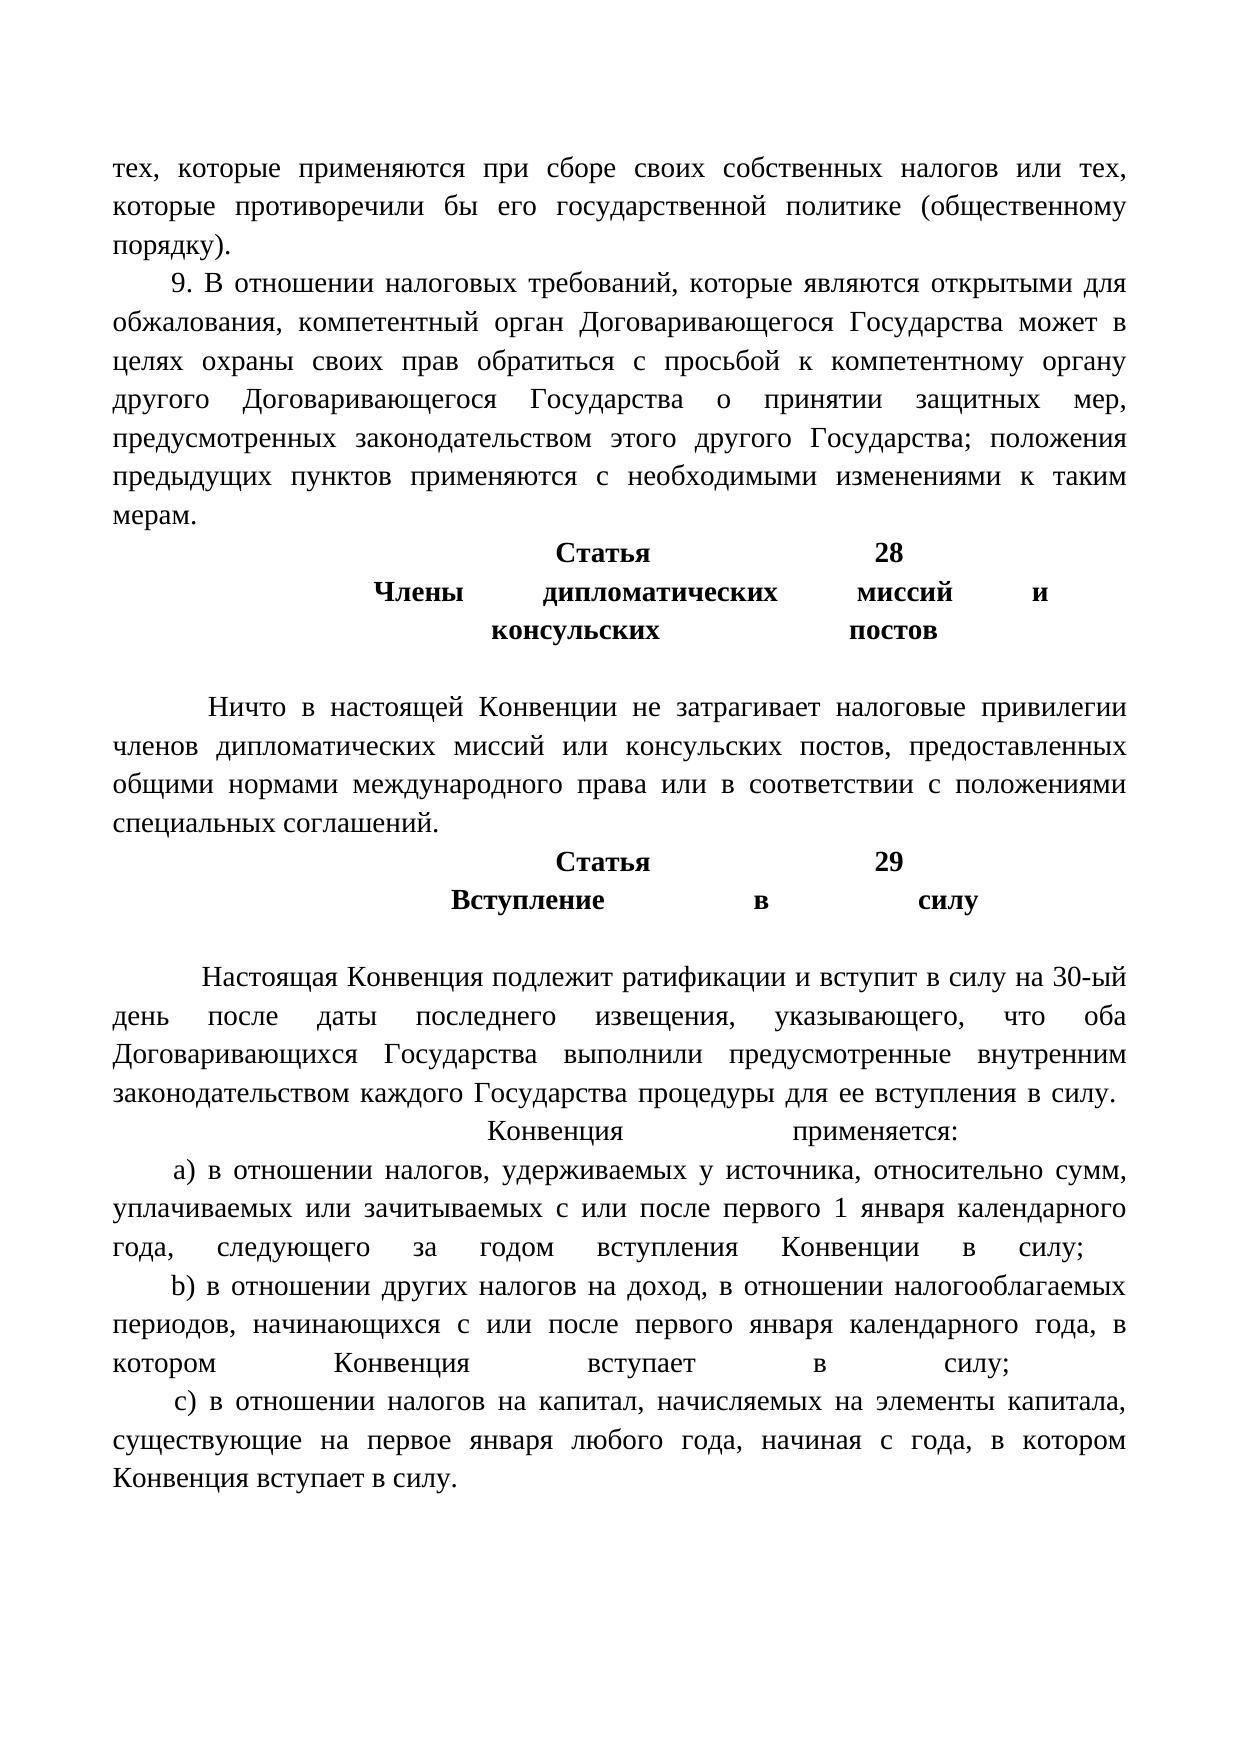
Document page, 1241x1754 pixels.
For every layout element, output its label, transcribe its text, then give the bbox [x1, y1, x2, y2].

text Настоящая Конвенция подлежит ратификации и вступит в силу на 30-ый день после даты последнего извещения, указывающего, что оба Договаривающихся Государства выполнили предусмотренные внутренним законодательством каждого Государства процедуры для ее вступления в силу. Конвенция применяется: а) в отношении налогов, удерживаемых у источника, относительно сумм, уплачиваемых или зачитываемых с или после первого 1 января календарного года, следующего за годом вступления Конвенции в силу; b) в отношении других налогов на доход, в отношении налогооблагаемых периодов, начинающихся с или после первого января календарного года, в котором Конвенция вступает в силу; с) в отношении налогов на капитал, начисляемых на элементы капитала, существующие на первое января любого года, начиная с года, в котором Конвенция вступает в силу. [112, 959, 1128, 1494]
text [112, 150, 1128, 530]
text Ничто в настоящей Конвенции не затрагивает налоговые привилегии членов дипломатических миссий или консульских постов, предоставленных общими нормами международного права или в соответствии с положениями специальных соглашений. [112, 689, 1128, 839]
text Статья 28 Члены дипломатических миссий и консульских постов [112, 535, 1128, 684]
text Статья 29 Вступление в силу [112, 844, 1128, 954]
